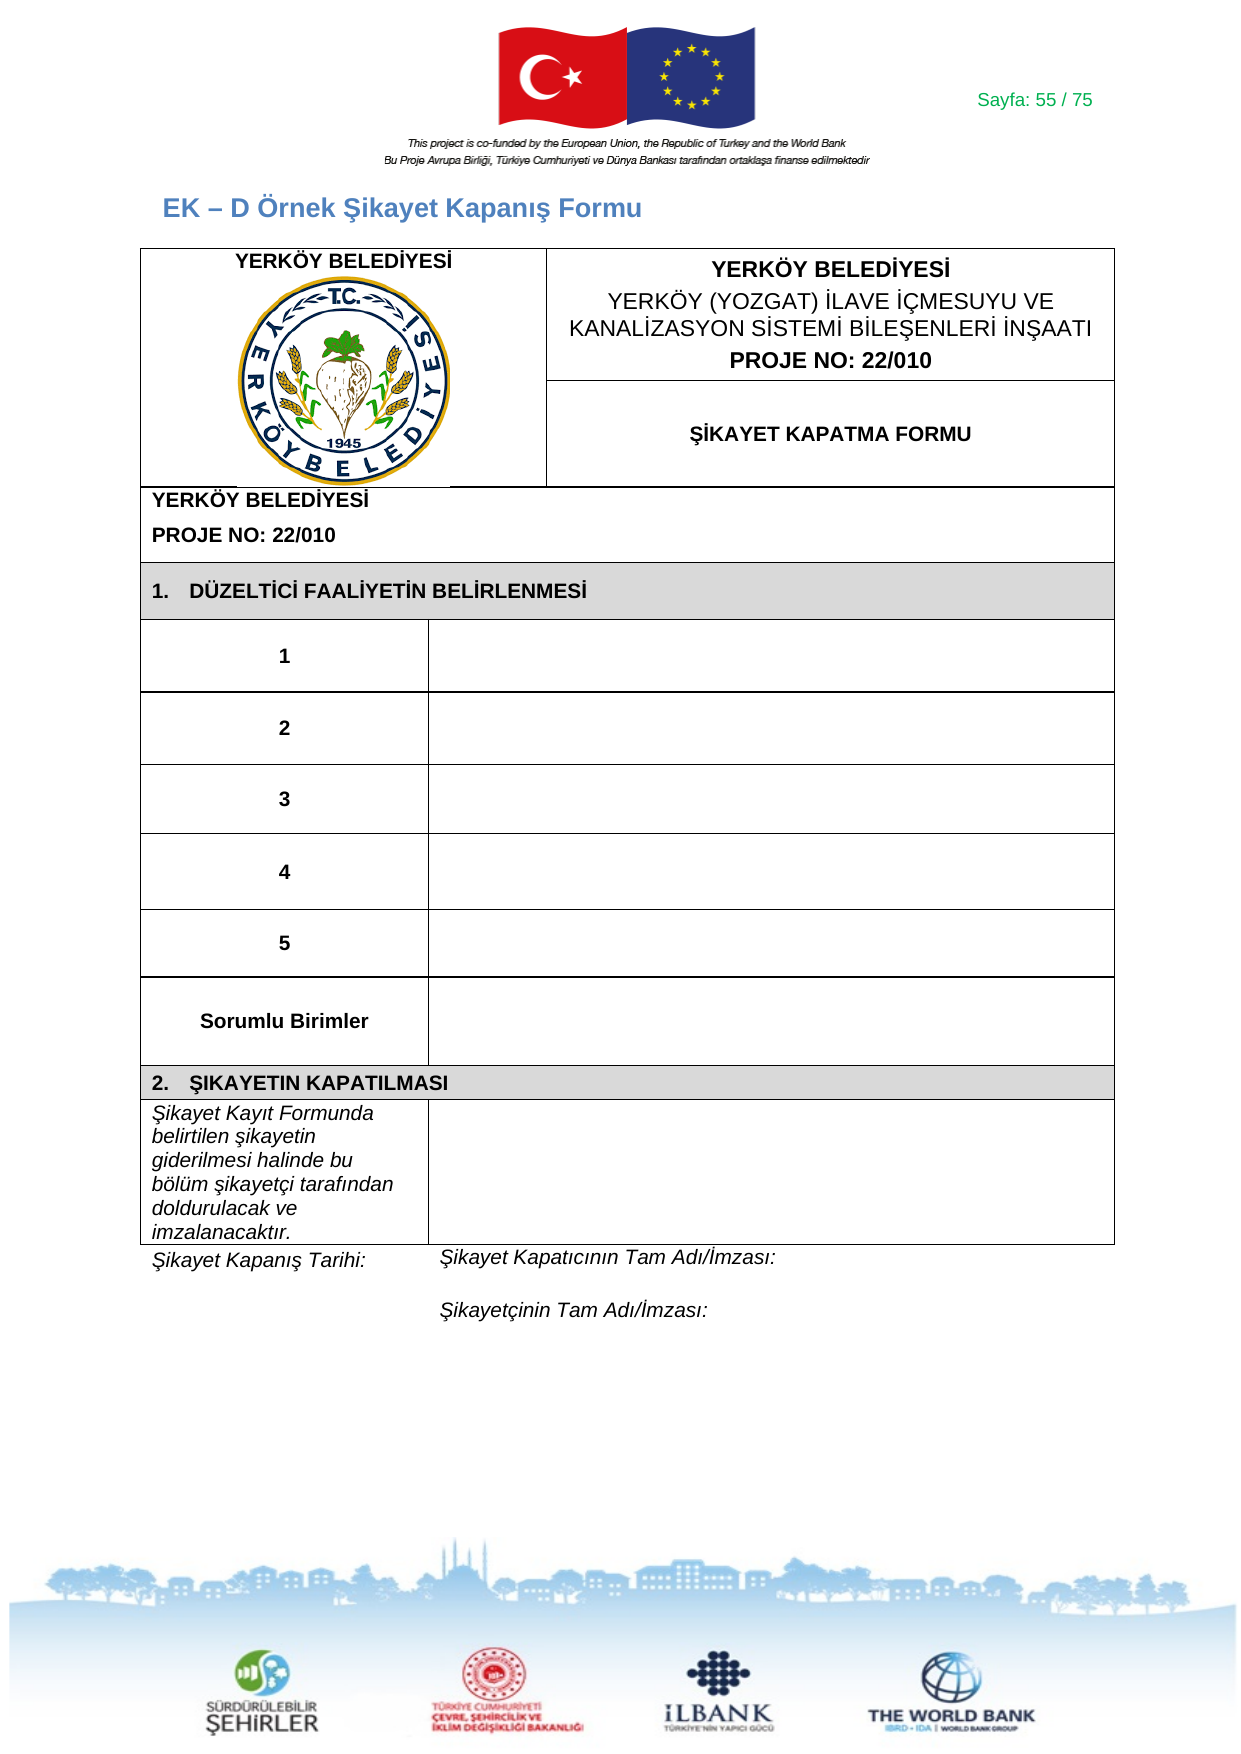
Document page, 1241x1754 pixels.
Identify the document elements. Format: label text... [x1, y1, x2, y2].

table_cell ŞİKAYET KAPATMA FORMU [547, 381, 1114, 486]
table_cell Sorumlu Birimler [141, 978, 428, 1065]
table_cell [429, 834, 1114, 909]
table_cell [429, 910, 1114, 976]
table_cell Şikayet Kayıt Formunda belirtilen şikayetin giderilmesi halinde bu bölüm şikayetçi tarafından doldurulacak ve imzalanacaktır. [141, 1100, 428, 1244]
table_cell 4 [141, 834, 428, 909]
table_cell ŞIKAYETIN KAPATILMASI [141, 1066, 1114, 1099]
picture [9, 1537, 1238, 1749]
table_cell [429, 620, 1114, 691]
table_cell [429, 978, 1114, 1065]
table_cell 5 [141, 910, 428, 976]
table_cell Şikayet Kapanış Tarihi: [140, 1245, 428, 1346]
table_cell [429, 693, 1114, 764]
table_cell [429, 1100, 1114, 1244]
picture [384, 27, 870, 169]
table_cell YERKÖY BELEDİYESİ PROJE NO: 22/010 [141, 488, 1114, 562]
table_cell 3 [141, 765, 428, 833]
table_cell [429, 765, 1114, 833]
table_cell 2 [141, 693, 428, 764]
table_cell 1 [141, 620, 428, 691]
table_cell Şikayet Kapatıcının Tam Adı/İmzası: Şikayetçinin Tam Adı/İmzası: [428, 1245, 1114, 1346]
table_cell DÜZELTİCİ FAALİYETİN BELİRLENMESİ [141, 563, 1114, 619]
table_header YERKÖY BELEDİYESİ YERKÖY (YOZGAT) İLAVE İÇMESUYU VE KANALİZASYON SİSTEMİ BİLEŞENLERİ İNŞAATI PROJE NO: 22/010 [547, 249, 1114, 380]
list EK – D Örnek Şikayet Kapanış Formu [162, 192, 1092, 223]
table_header YERKÖY BELEDİYESİ [141, 249, 546, 486]
picture [237, 273, 450, 487]
